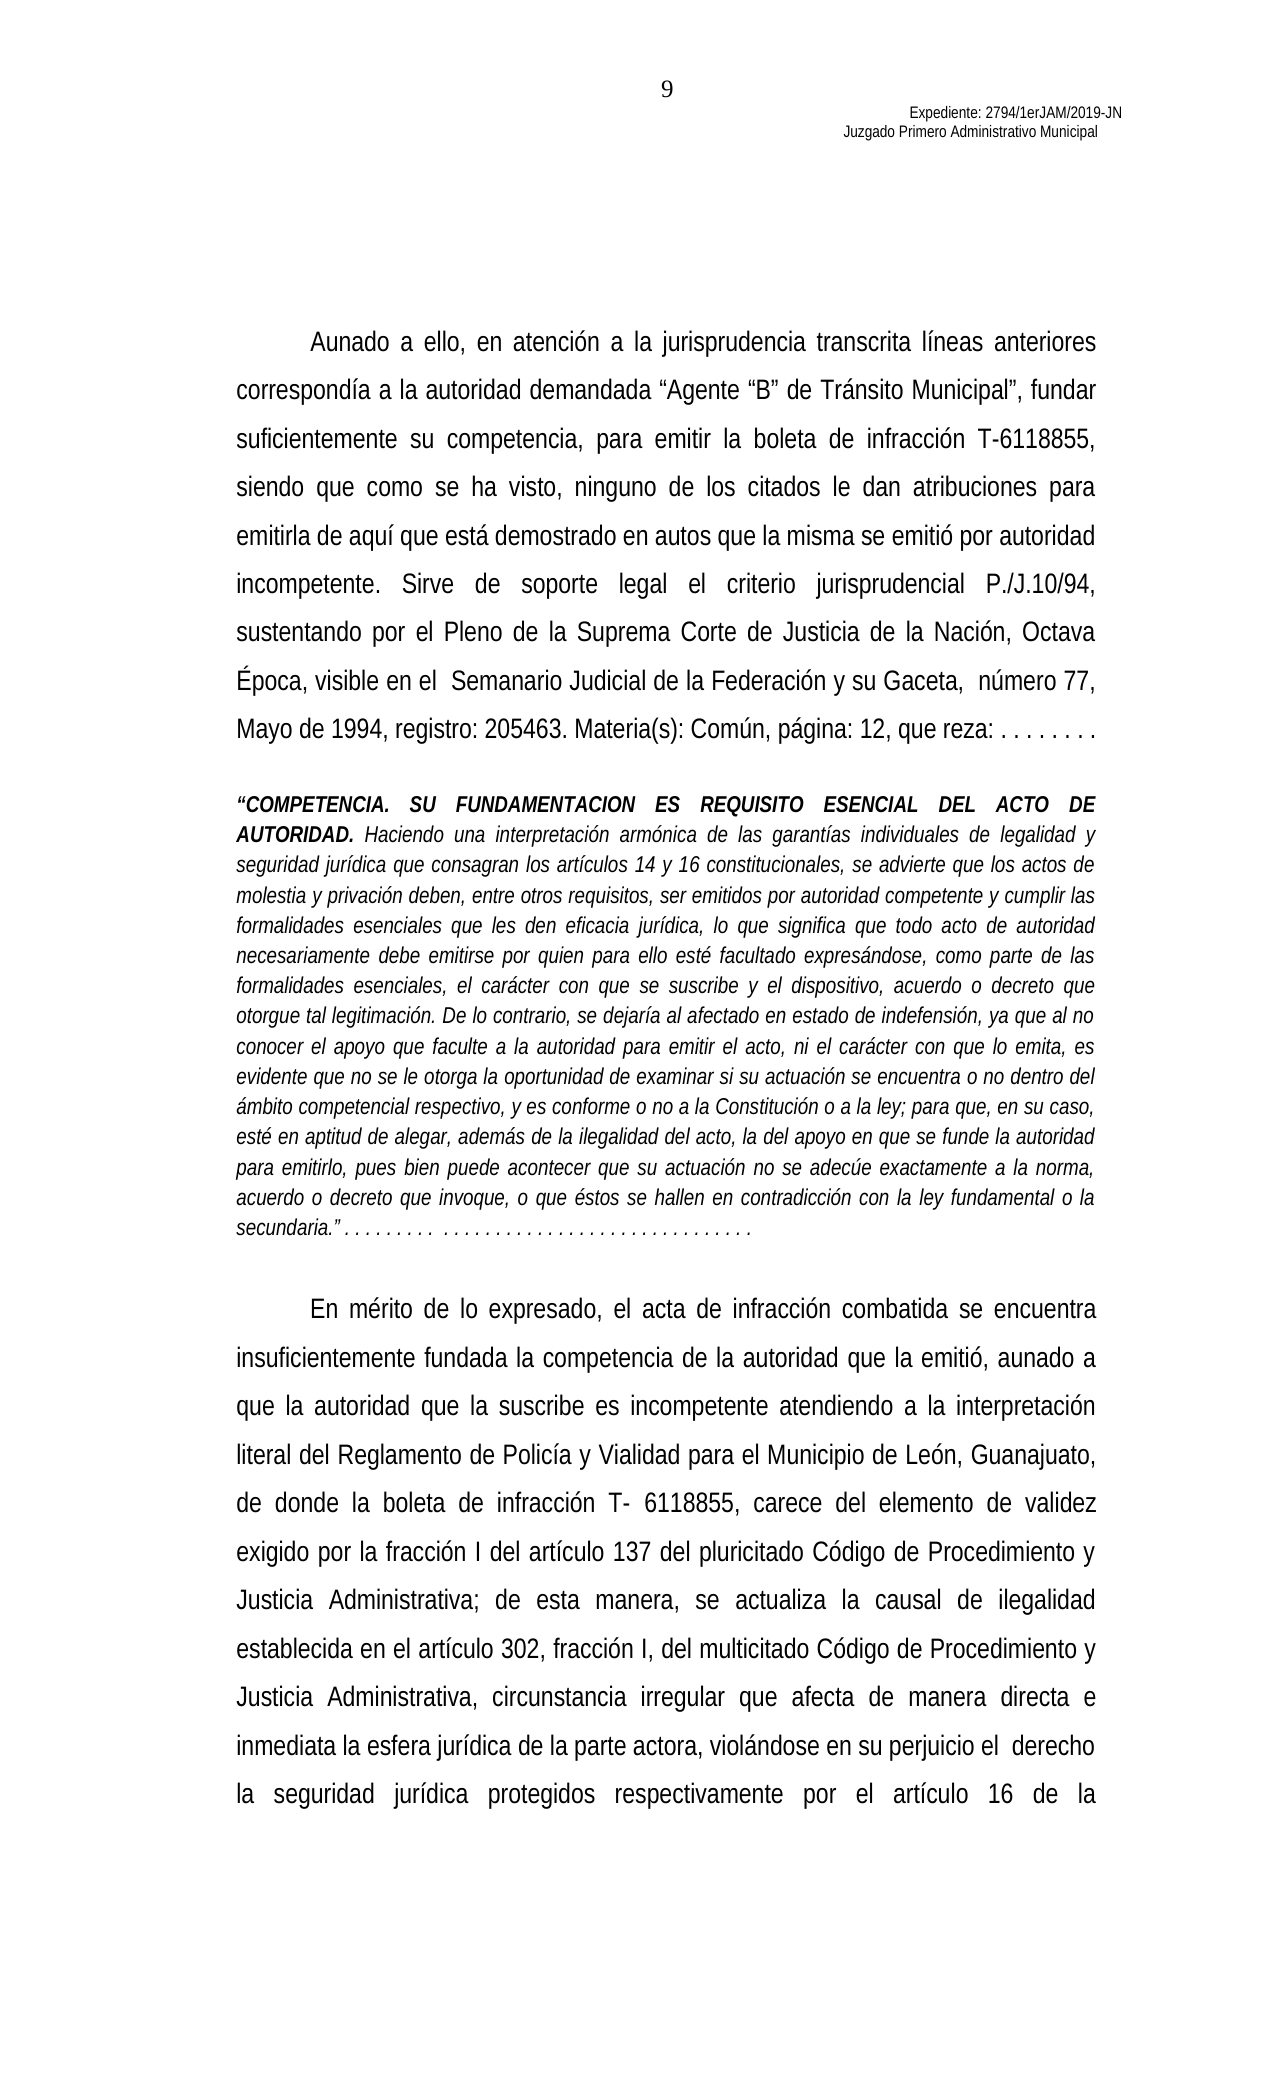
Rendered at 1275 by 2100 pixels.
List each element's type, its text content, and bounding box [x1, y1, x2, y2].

text Aunado a ello, en atención a la jurisprudencia transcrita líneas anteriores correspondía a la autoridad demandada “Agente “B” de Tránsito Municipal”, fundar suficientemente su competencia, para emitir la boleta de infracción T-6118855, siendo que como se ha visto, ninguno de los citados le dan atribuciones para emitirla de aquí que está demostrado en autos que la misma se emitió por autoridad incompetente. Sirve de soporte legal el criterio jurisprudencial P./J.10/94, sustentando por el Pleno de la Suprema Corte de Justicia de la Nación, Octava Época, visible en el Semanario Judicial de la Federación y su Gaceta, número 77, Mayo de 1994, registro: 205463. Materia(s): Común, página: 12, que reza: . . . . . . . . [236, 325, 1098, 745]
text “COMPETENCIA. SU FUNDAMENTACION ES REQUISITO ESENCIAL DEL ACTO DE AUTORIDAD. Haciendo una interpretación armónica de las garantías individuales de legalidad y seguridad jurídica que consagran los artículos 14 y 16 constitucionales, se advierte que los actos de molestia y privación deben, entre otros requisitos, ser emitidos por autoridad competente y cumplir las formalidades esenciales que les den eficacia jurídica, lo que significa que todo acto de autoridad necesariamente debe emitirse por quien para ello esté facultado expresándose, como parte de las formalidades esenciales, el carácter con que se suscribe y el dispositivo, acuerdo o decreto que otorgue tal legitimación. De lo contrario, se dejaría al afectado en estado de indefensión, ya que al no conocer el apoyo que faculte a la autoridad para emitir el acto, ni el carácter con que lo emita, es evidente que no se le otorga la oportunidad de examinar si su actuación se encuentra o no dentro del ámbito competencial respectivo, y es conforme o no a la Constitución o a la ley; para que, en su caso, esté en aptitud de alegar, además de la ilegalidad del acto, la del apoyo en que se funde la autoridad para emitirlo, pues bien puede acontecer que su actuación no se adecúe exactamente a la norma, acuerdo o decreto que invoque, o que éstos se hallen en contradicción con la ley fundamental o la secundaria.” . . . . . . . . . . . . . . . . . . . . . . . . . . . . . . . . . . . . . . . [236, 791, 1098, 1240]
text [236, 1293, 1098, 1809]
